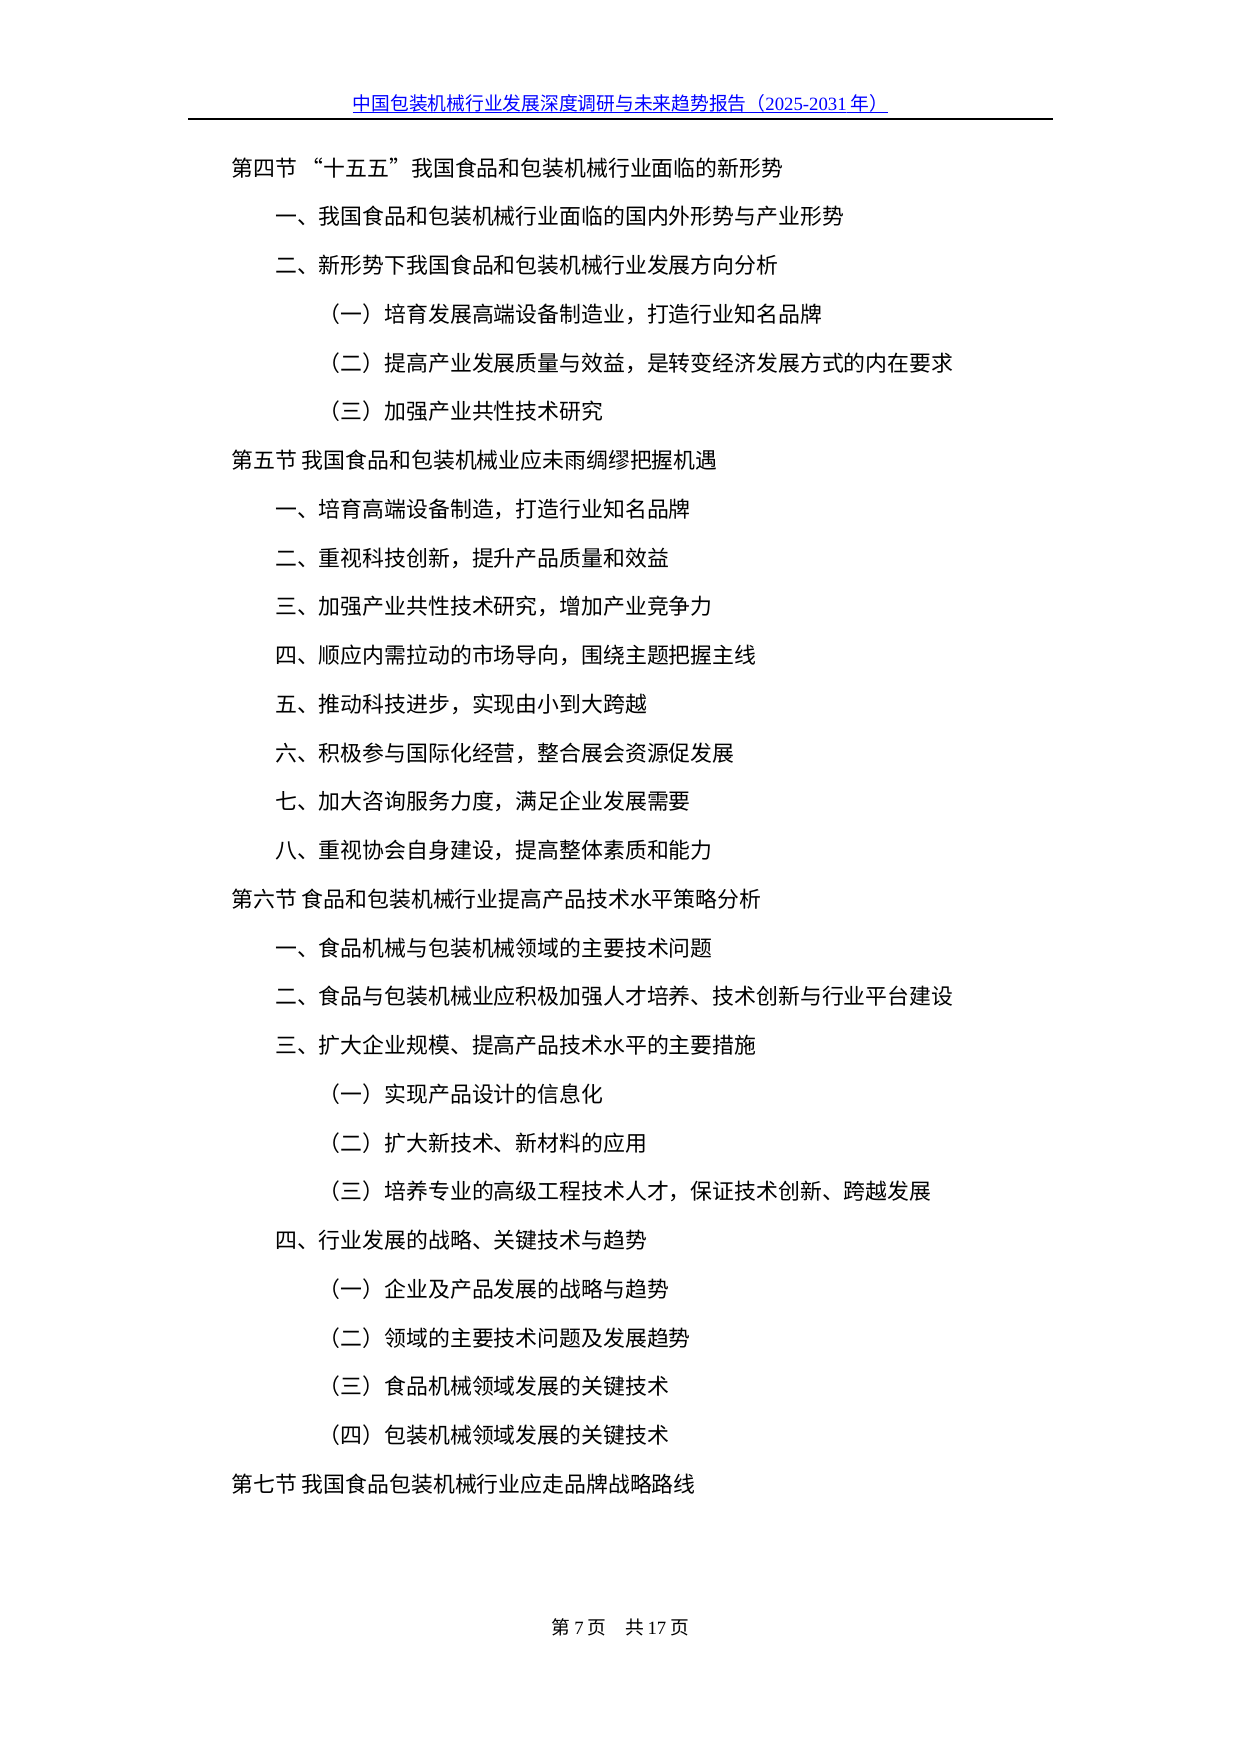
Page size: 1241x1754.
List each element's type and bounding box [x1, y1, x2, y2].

text [187, 150, 1053, 1499]
